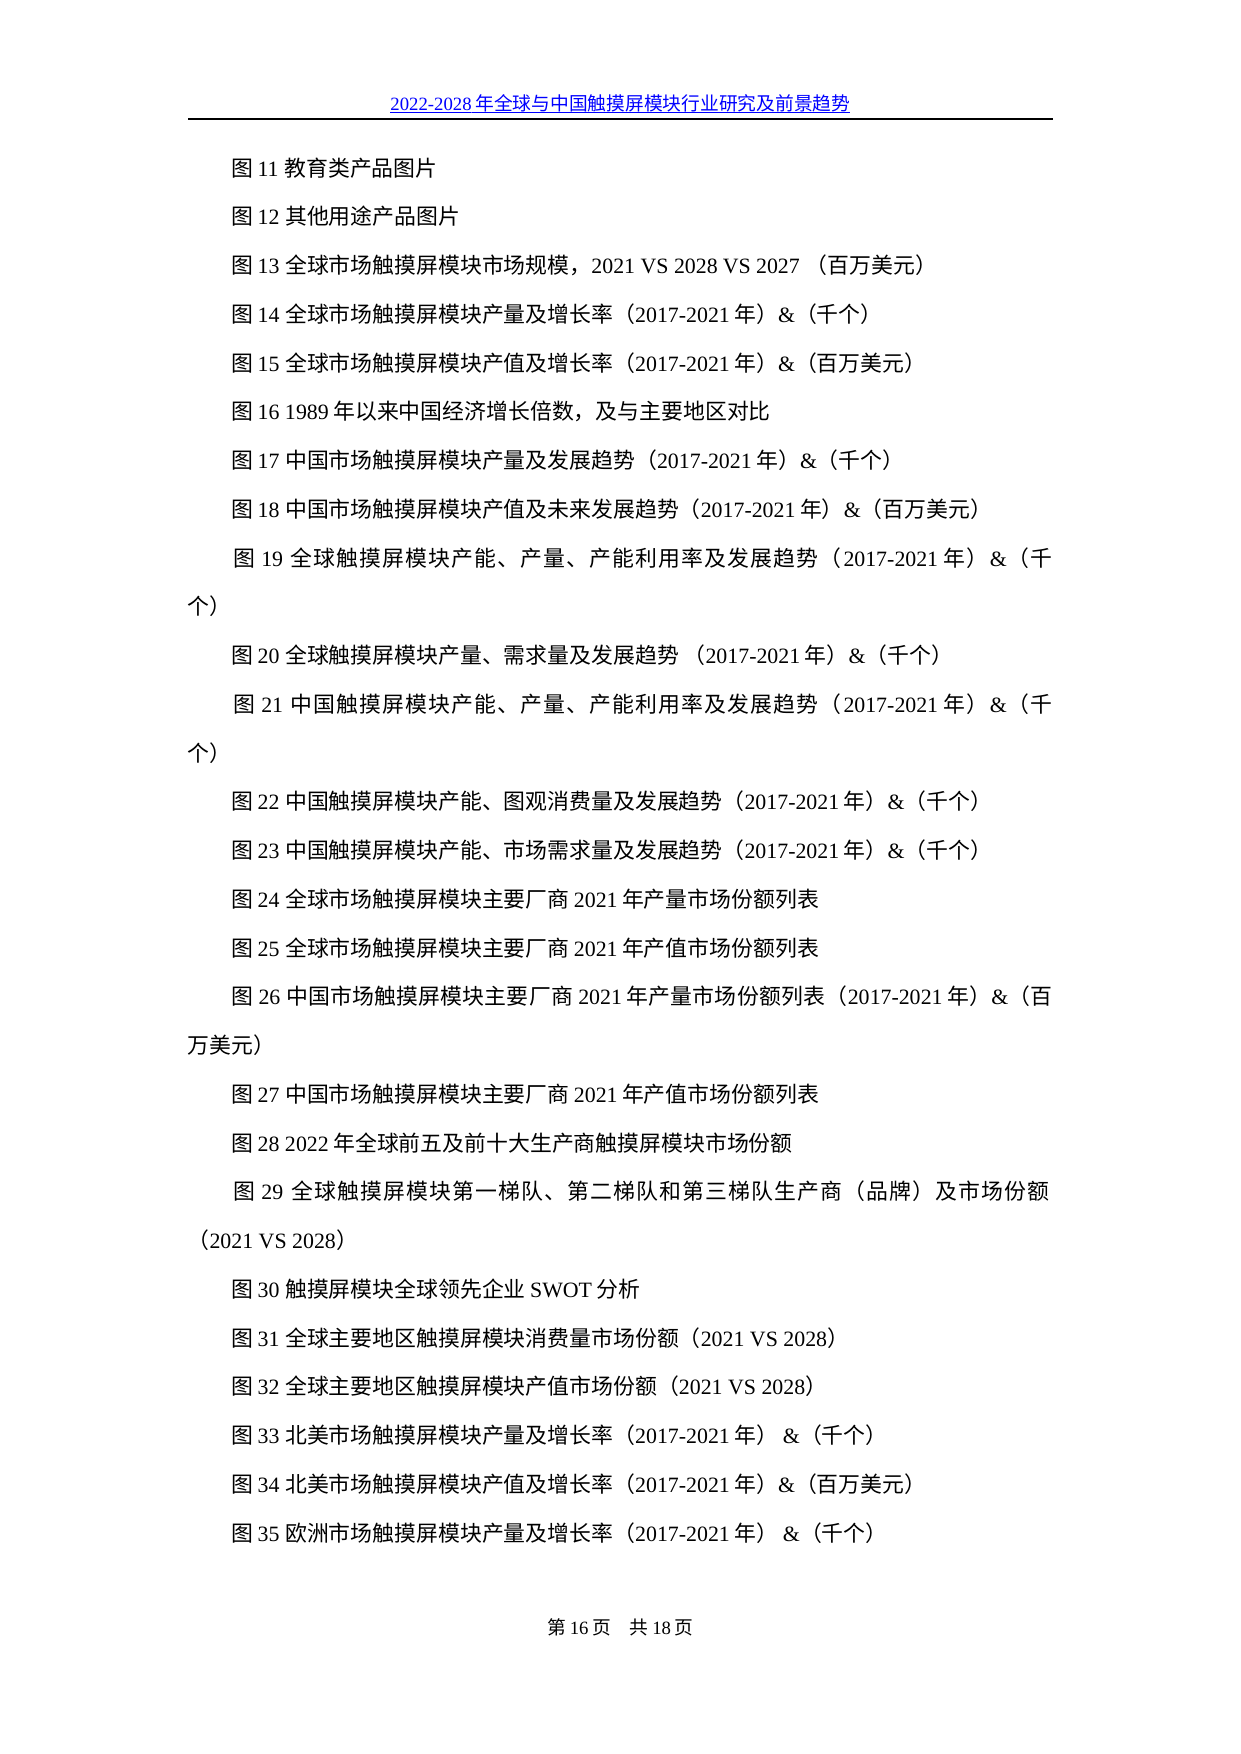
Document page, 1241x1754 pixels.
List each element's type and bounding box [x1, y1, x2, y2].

text [187, 150, 1053, 1548]
